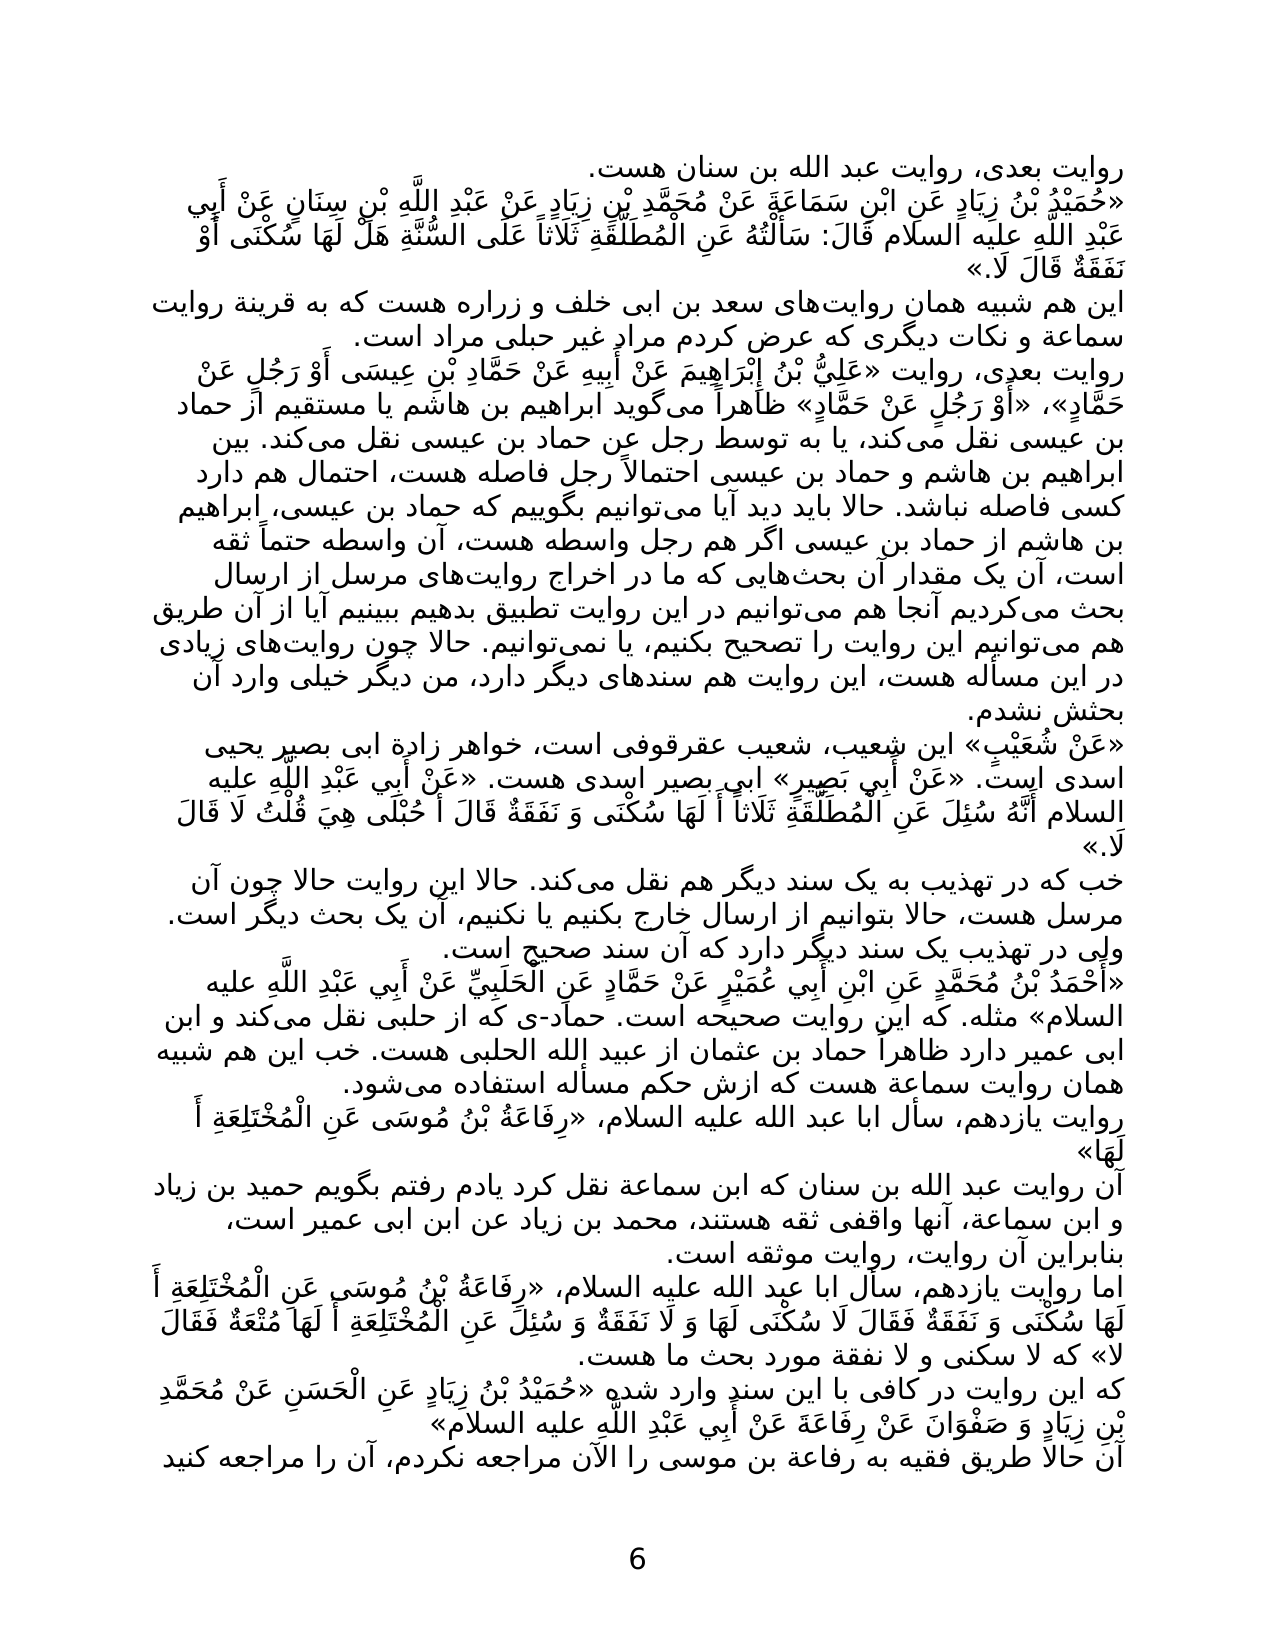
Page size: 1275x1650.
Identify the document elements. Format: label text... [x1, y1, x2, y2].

text روایت بعدی، روایت عبد الله بن سنان هست. [150, 150, 1125, 184]
text اما روایت یازدهم، سأل ابا عبد الله علیه السلام، «رِفَاعَةُ بْنُ مُوسَى‏ عَنِ الْمُخْتَلِعَةِ أَ لَهَا سُكْنَى وَ نَفَقَةٌ فَقَالَ لَا سُكْنَى‏ لَهَا وَ لَا نَفَقَةٌ وَ سُئِلَ عَنِ الْمُخْتَلِعَةِ أَ لَهَا مُتْعَةٌ فَقَالَ لا» که لا سکنی و لا نفقة مورد بحث ما هست. [150, 1271, 1125, 1372]
text «عَنْ شُعَيْبٍ‏» این شعیب، شعیب عقرقوفی است، خواهر زادة ابی بصیر یحیی اسدی است. «عَنْ أَبِي بَصِيرٍ» ابی بصیر اسدی هست. «عَنْ أَبِي عَبْدِ اللَّهِ علیه السلام‏ أَنَّهُ سُئِلَ عَنِ الْمُطَلَّقَةِ ثَلَاثاً أَ لَهَا سُكْنَى وَ نَفَقَةٌ قَالَ أ حُبْلَى‏ هِيَ‏ قُلْتُ لَا قَالَ لَا.» [150, 727, 1125, 863]
text «حُمَيْدُ بْنُ زِيَادٍ عَنِ ابْنِ سَمَاعَةَ عَنْ مُحَمَّدِ بْنِ زِيَادٍ عَنْ عَبْدِ اللَّهِ بْنِ سِنَانٍ عَنْ أَبِي عَبْدِ اللَّهِ علیه السلام قَالَ: سَأَلْتُهُ عَنِ الْمُطَلَّقَةِ ثَلَاثاً عَلَى السُّنَّةِ هَلْ لَهَا سُكْنَى أَوْ نَفَقَةٌ قَالَ لَا.» [150, 184, 1125, 286]
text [150, 1440, 1125, 1474]
text خب که در تهذیب به یک سند دیگر هم نقل می‌کند. حالا این روایت حالا چون آن مرسل هست، حالا بتوانیم از ارسال خارج بکنیم یا نکنیم، آن یک بحث دیگر است. ولی در تهذیب یک سند دیگر دارد که آن سند صحیح است. [150, 863, 1125, 965]
text روایت بعدی، روایت «عَلِيُّ بْنُ إِبْرَاهِيمَ عَنْ أَبِيهِ عَنْ حَمَّادِ بْنِ عِيسَى أَوْ رَجُلٍ عَنْ حَمَّادٍ»، «أَوْ رَجُلٍ عَنْ حَمَّادٍ» ظاهراً می‌گوید ابراهیم بن هاشم یا مستقیم از حماد بن عیسی نقل می‌کند، یا به توسط رجل عن حماد بن عیسی نقل می‌کند. بین ابراهیم بن هاشم و حماد بن عیسی احتمالاً رجل فاصله هست، احتمال هم دارد کسی فاصله نباشد. حالا باید دید آیا می‌توانیم بگوییم که حماد بن عیسی، ابراهیم بن هاشم از حماد بن عیسی اگر هم رجل واسطه هست، آن واسطه حتماً ثقه است، آن یک مقدار آن بحث‌هایی که ما در اخراج روایت‌های مرسل از ارسال بحث می‌کردیم آنجا هم می‌توانیم در این روایت تطبیق بدهیم ببینیم آیا از آن طریق هم می‌توانیم این روایت را تصحیح بکنیم، یا نمی‌توانیم. حالا چون روایت‌های زیادی در این مسأله هست، این روایت هم سندهای دیگر دارد، من دیگر خیلی وارد آن بحثش نشدم. [150, 354, 1125, 727]
text «أَحْمَدُ بْنُ مُحَمَّدٍ عَنِ ابْنِ أَبِي عُمَيْرٍ عَنْ حَمَّادٍ عَنِ الْحَلَبِيِّ عَنْ أَبِي عَبْدِ اللَّهِ علیه السلام» مثله. که این روایت صحیحه است. حماد-ی که از حلبی نقل می‌کند و ابن ابی عمیر دارد ظاهراً حماد بن عثمان از عبید الله الحلبی هست. خب این هم شبیه همان روایت سماعة هست که ازش حکم مسأله استفاده می‌شود. [150, 965, 1125, 1101]
text این هم شبیه همان روایت‌های سعد بن ابی خلف و زراره هست که به قرینة روایت سماعة و نکات دیگری که عرض کردم مراد غیر حبلی مراد است. [150, 286, 1125, 354]
text که این روایت در کافی با این سند وارد شده «حُمَيْدُ بْنُ زِيَادٍ عَنِ الْحَسَنِ عَنْ مُحَمَّدِ بْنِ زِيَادٍ وَ صَفْوَانَ عَنْ رِفَاعَةَ عَنْ أَبِي عَبْدِ اللَّهِ علیه السلام» [150, 1372, 1125, 1440]
text آن روایت عبد الله بن سنان که ابن سماعة نقل کرد یادم رفتم بگویم حمید بن زیاد و ابن سماعة، آنها واقفی ثقه هستند، محمد بن زیاد عن ابن ابی عمیر است، بنابراین آن روایت، روایت موثقه است. [150, 1169, 1125, 1271]
text روایت یازدهم، سأل ابا عبد الله علیه السلام، «رِفَاعَةُ بْنُ مُوسَى‏ عَنِ الْمُخْتَلِعَةِ أَ لَهَا» [150, 1101, 1125, 1169]
